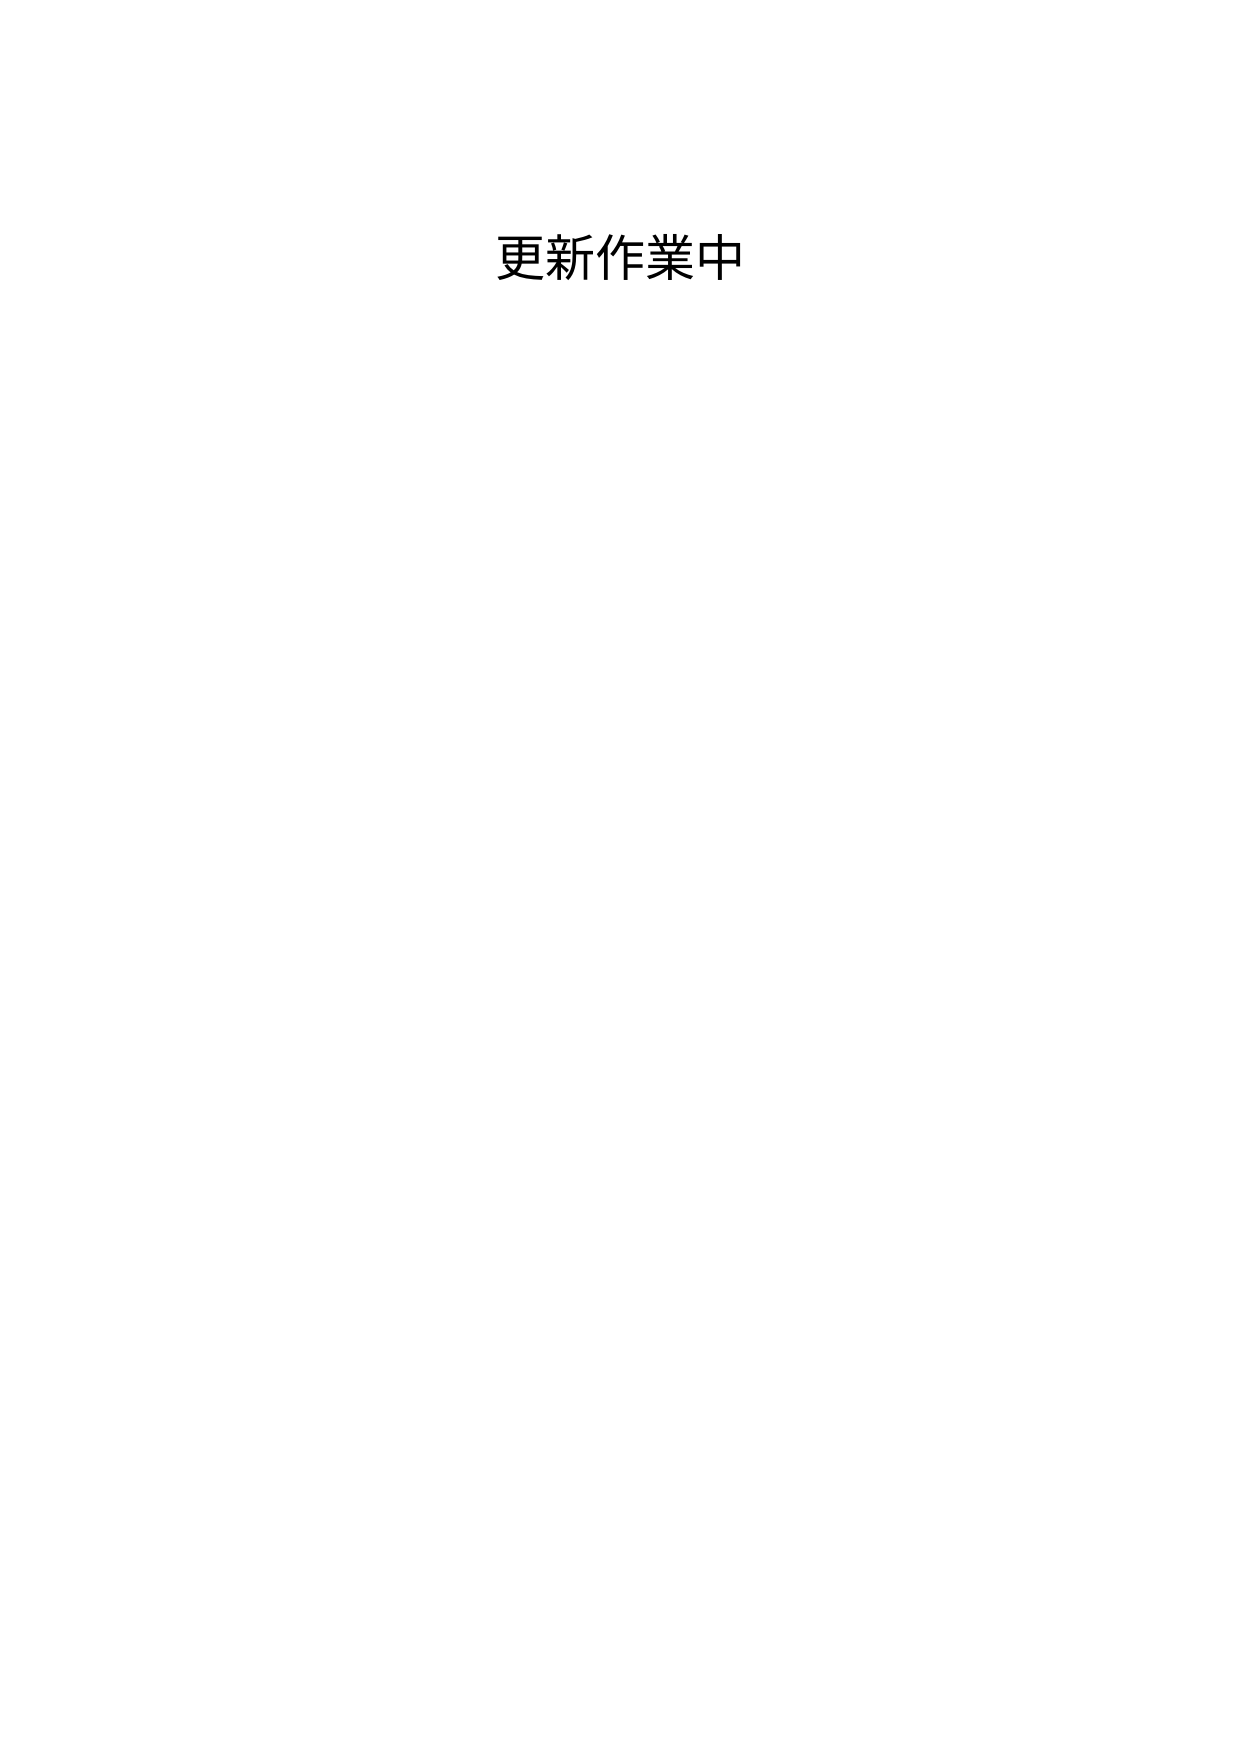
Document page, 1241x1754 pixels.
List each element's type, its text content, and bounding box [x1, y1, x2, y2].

text 更新作業中 [177, 217, 1063, 292]
